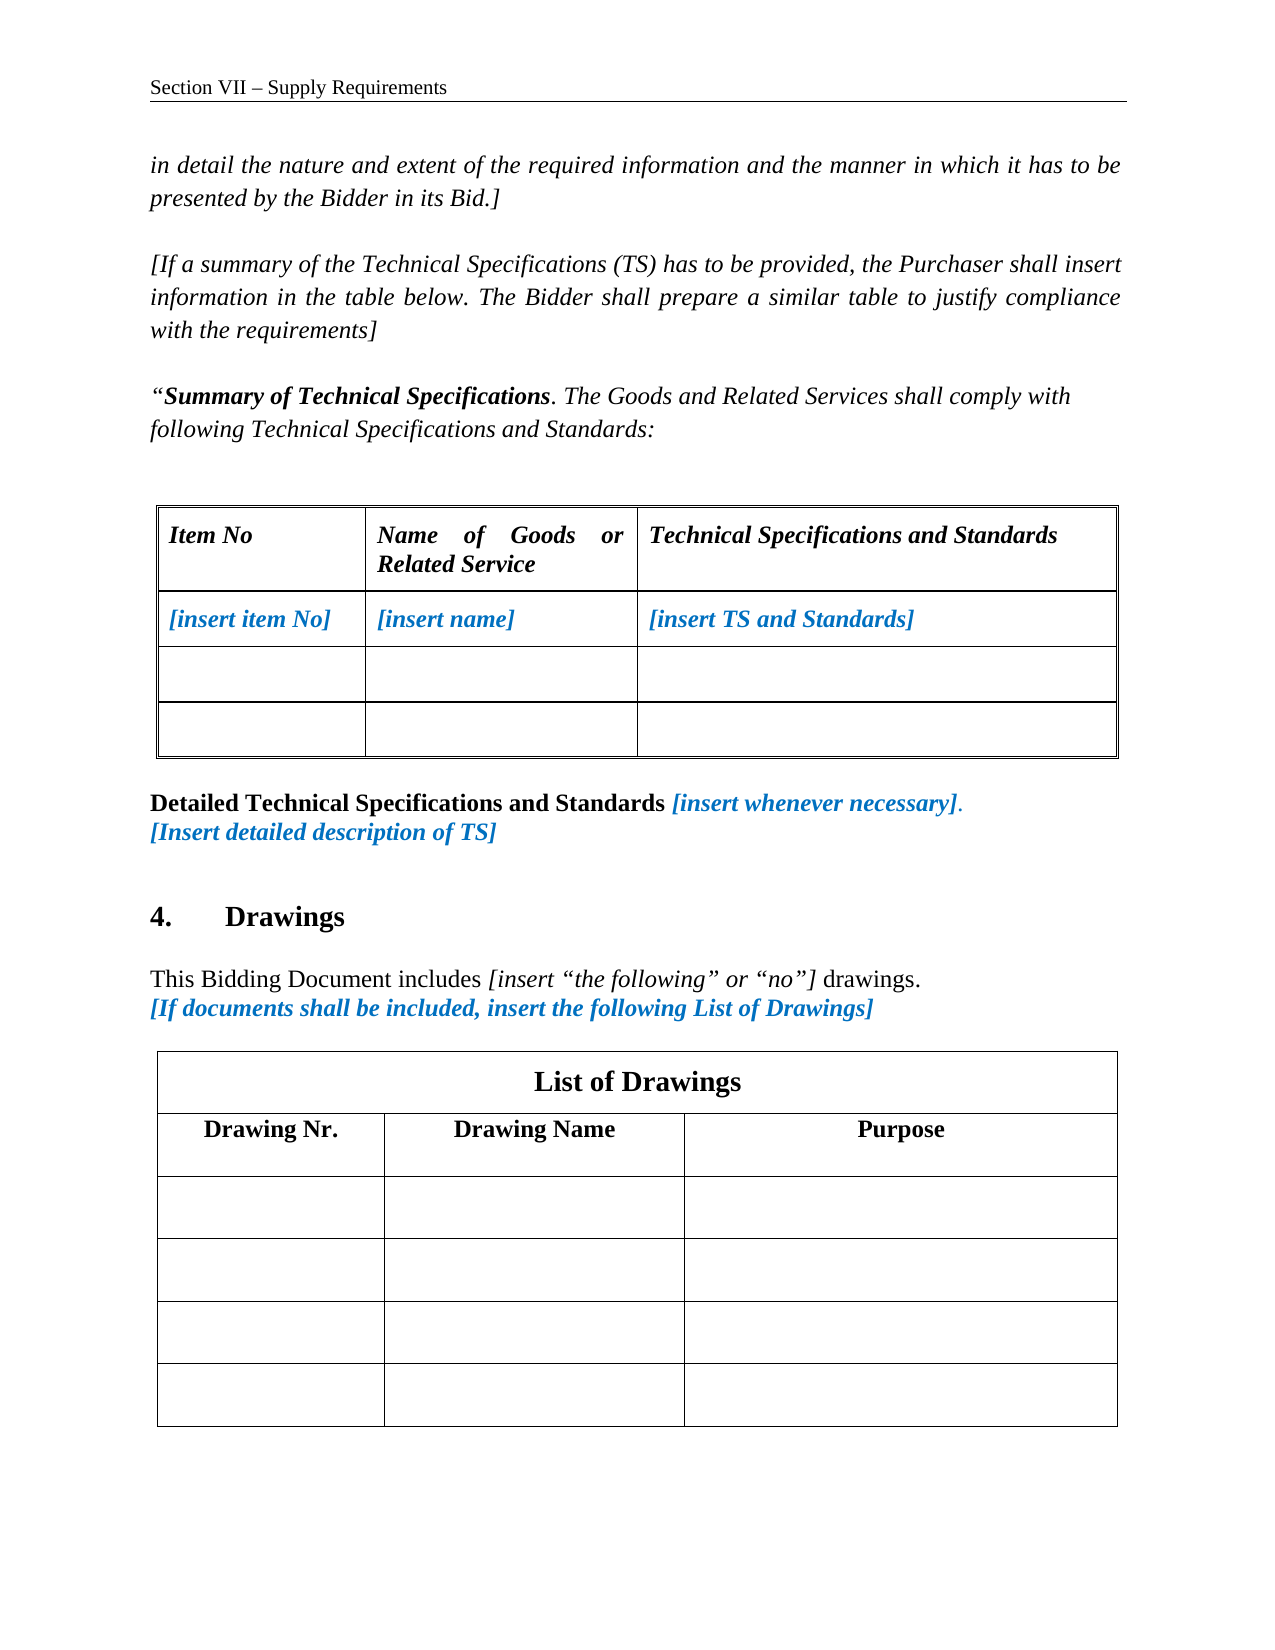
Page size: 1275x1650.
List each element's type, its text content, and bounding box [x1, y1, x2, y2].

table_cell Drawing Name [385, 1114, 684, 1176]
text This Bidding Document includes [insert “the following” or “no”] drawings. [150, 964, 1125, 993]
table_cell [638, 703, 1116, 756]
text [150, 150, 1125, 212]
table_cell [insert name] [366, 592, 637, 646]
table_cell [385, 1239, 684, 1301]
subtitle Drawings [150, 899, 1125, 933]
table_cell [685, 1239, 1117, 1301]
table_cell Drawing Nr. [158, 1114, 384, 1176]
table_cell [385, 1364, 684, 1426]
table_cell [385, 1177, 684, 1238]
table_cell [158, 1239, 384, 1301]
table_header Technical Specifications and Standards [638, 508, 1116, 590]
table_cell [158, 1302, 384, 1363]
table_cell [685, 1302, 1117, 1363]
table_header Item No [159, 508, 365, 590]
table_header Name of Goods or Related Service [366, 508, 637, 590]
table_cell [158, 1364, 384, 1426]
table_cell [insert TS and Standards] [638, 592, 1116, 646]
text [Insert detailed description of TS] [150, 817, 1125, 846]
table_cell [159, 703, 365, 756]
text [If a summary of the Technical Specifications (TS) has to be provided, the Purchaser shall insert information in the table below. The Bidder shall prepare a similar table to justify compliance with the requirements] [150, 249, 1125, 344]
table_cell [159, 647, 365, 701]
table_cell [366, 703, 637, 756]
table_cell [685, 1364, 1117, 1426]
table_cell Purpose [685, 1114, 1117, 1176]
table_cell [638, 647, 1116, 701]
table_cell [385, 1302, 684, 1363]
table_cell [685, 1177, 1117, 1238]
text “Summary of Technical Specifications. The Goods and Related Services shall comply with following Technical Specifications and Standards: [150, 381, 1125, 443]
table_cell [366, 647, 637, 701]
text [If documents shall be included, insert the following List of Drawings] [150, 993, 1125, 1022]
table_cell [insert item No] [159, 592, 365, 646]
table_cell [158, 1177, 384, 1238]
text Detailed Technical Specifications and Standards [insert whenever necessary]. [150, 788, 1125, 817]
table_header List of Drawings [158, 1052, 1117, 1113]
